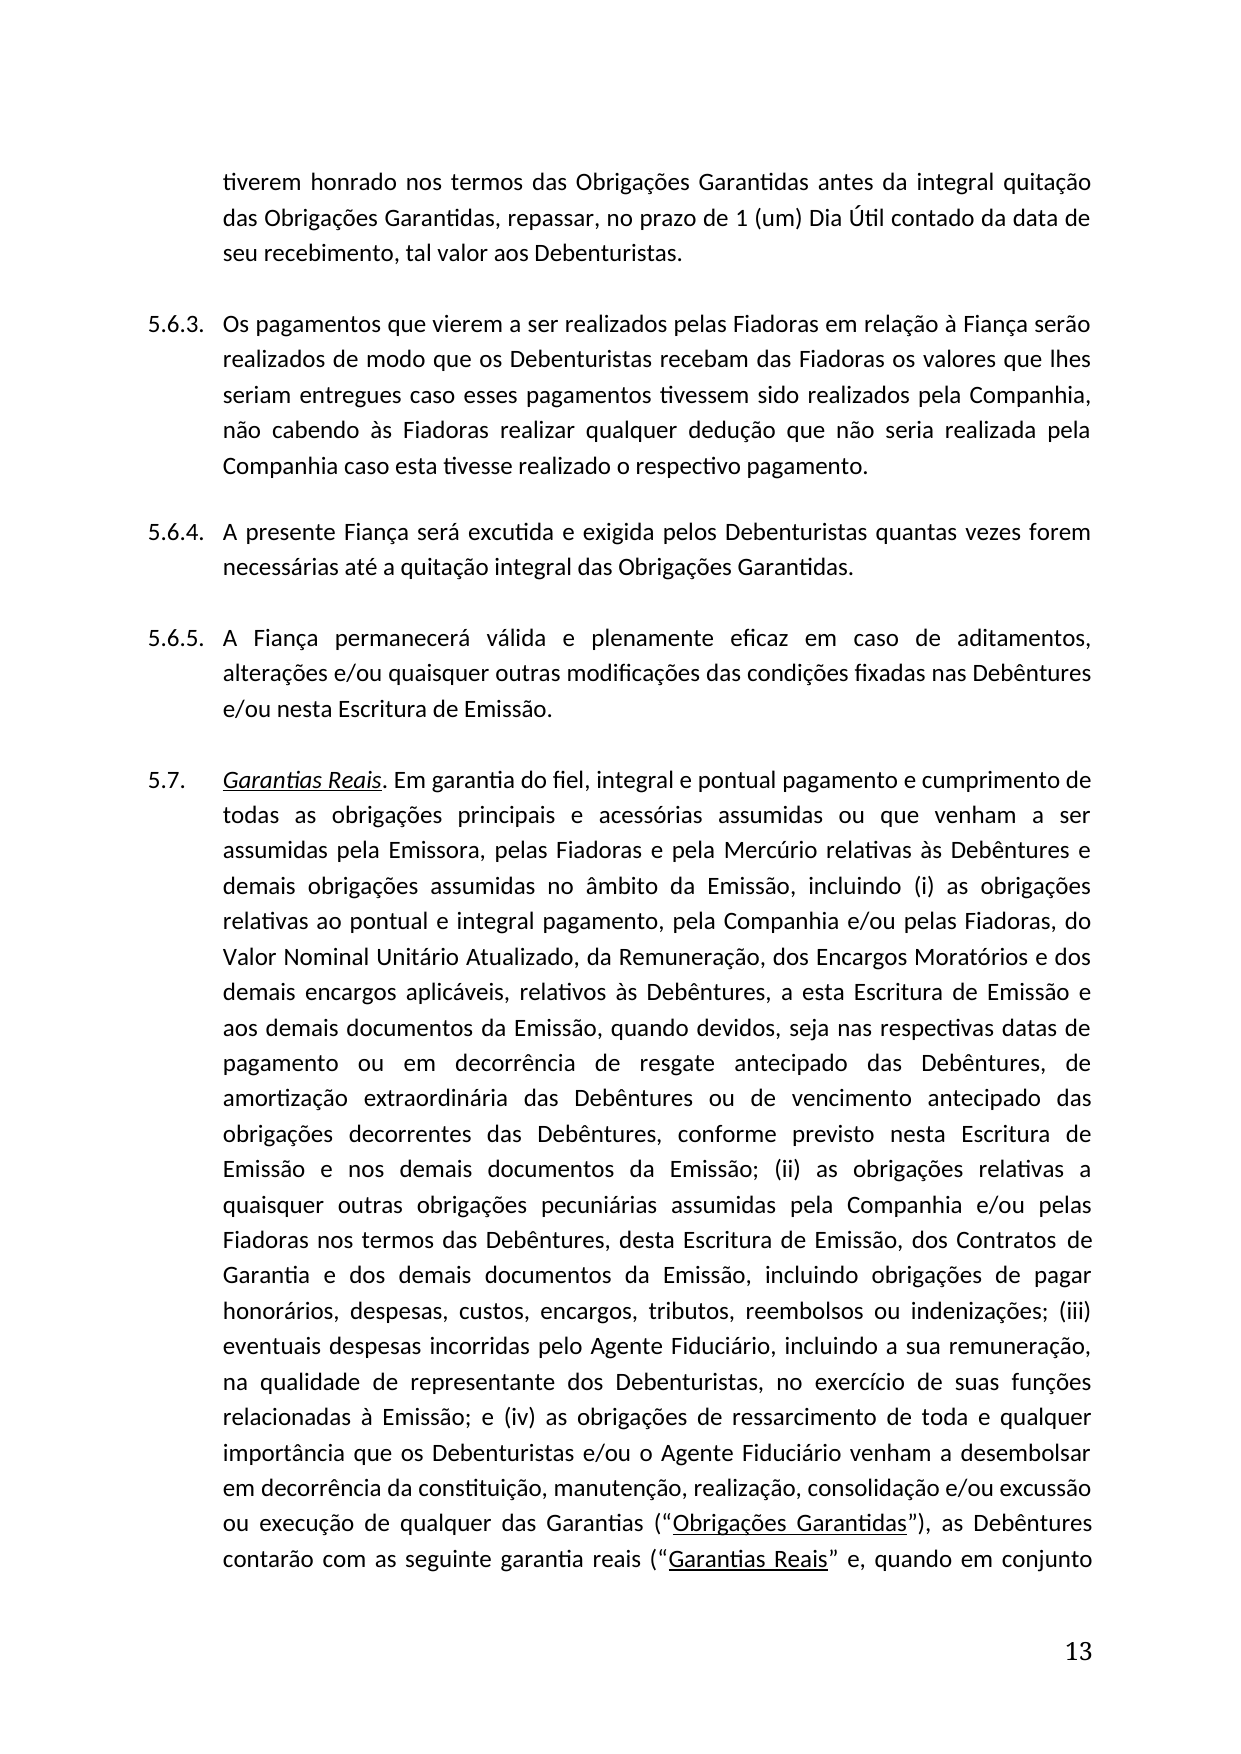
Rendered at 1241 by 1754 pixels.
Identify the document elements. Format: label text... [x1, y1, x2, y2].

list A Fiança permanecerá válida e plenamente eficaz em caso de aditamentos, alterações e/ou quaisquer outras modificações das condições fixadas nas Debêntures e/ou nesta Escritura de Emissão. [148, 618, 1092, 724]
list A presente Fiança será excutida e exigida pelos Debenturistas quantas vezes forem necessárias até a quitação integral das Obrigações Garantidas. [148, 512, 1092, 583]
list Os pagamentos que vierem a ser realizados pelas Fiadoras em relação à Fiança serão realizados de modo que os Debenturistas recebam das Fiadoras os valores que lhes seriam entregues caso esses pagamentos tivessem sido realizados pela Companhia, não cabendo às Fiadoras realizar qualquer dedução que não seria realizada pela Companhia caso esta tivesse realizado o respectivo pagamento. [148, 304, 1092, 481]
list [148, 162, 1092, 269]
